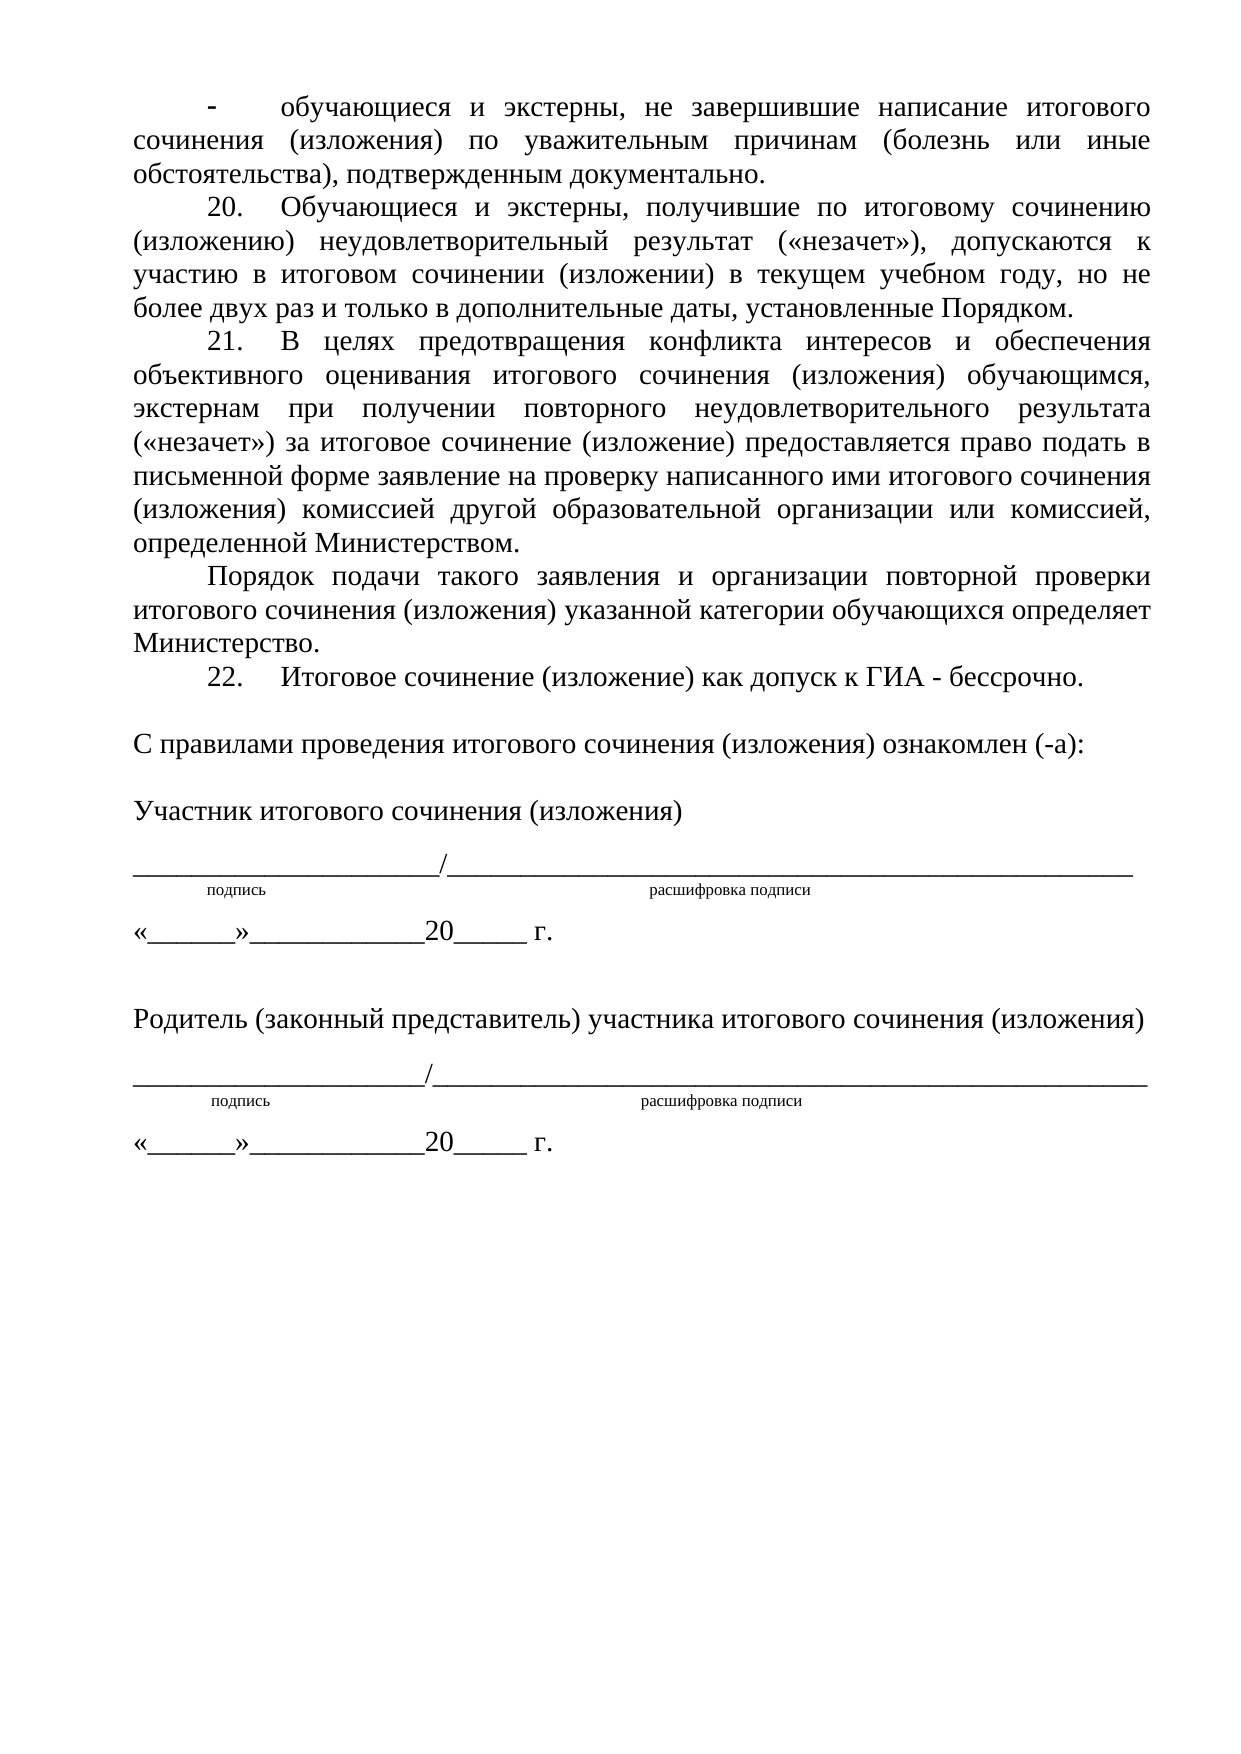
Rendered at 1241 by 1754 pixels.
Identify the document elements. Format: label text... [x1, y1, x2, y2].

text Участник итогового сочинения (изложения) [133, 793, 1152, 827]
text «______»____________20_____ г. [133, 1124, 1152, 1157]
text _____________________/_______________________________________________ [133, 846, 1152, 879]
text ____________________/_________________________________________________ [133, 1057, 1152, 1090]
list обучающиеся и экстерны, не завершившие написание итогового сочинения (изложения) по уважительным причинам (болезнь или иные обстоятельства), подтвержденным документально. [133, 89, 1152, 189]
text подпись расшифровка подписи [133, 879, 1152, 913]
text С правилами проведения итогового сочинения (изложения) ознакомлен (-а): [133, 726, 1152, 759]
list В целях предотвращения конфликта интересов и обеспечения объективного оценивания итогового сочинения (изложения) обучающимся, экстернам при получении повторного неудовлетворительного результата («незачет») за итоговое сочинение (изложение) предоставляется право подать в письменной форме заявление на проверку написанного ими итогового сочинения (изложения) комиссией другой образовательной организации или комиссией, определенной Министерством. [133, 323, 1152, 558]
text «______»____________20_____ г. [133, 913, 1152, 946]
list Итоговое сочинение (изложение) как допуск к ГИА - бессрочно. [133, 659, 1152, 692]
list Обучающиеся и экстерны, получившие по итоговому сочинению (изложению) неудовлетворительный результат («незачет»), допускаются к участию в итоговом сочинении (изложении) в текущем учебном году, но не более двух раз и только в дополнительные даты, установленные Порядком. [133, 189, 1152, 323]
text Родитель (законный представитель) участника итогового сочинения (изложения) [133, 1002, 1152, 1035]
list Порядок подачи такого заявления и организации повторной проверки итогового сочинения (изложения) указанной категории обучающихся определяет Министерство. [133, 558, 1152, 659]
text подпись расшифровка подписи [133, 1090, 1152, 1124]
